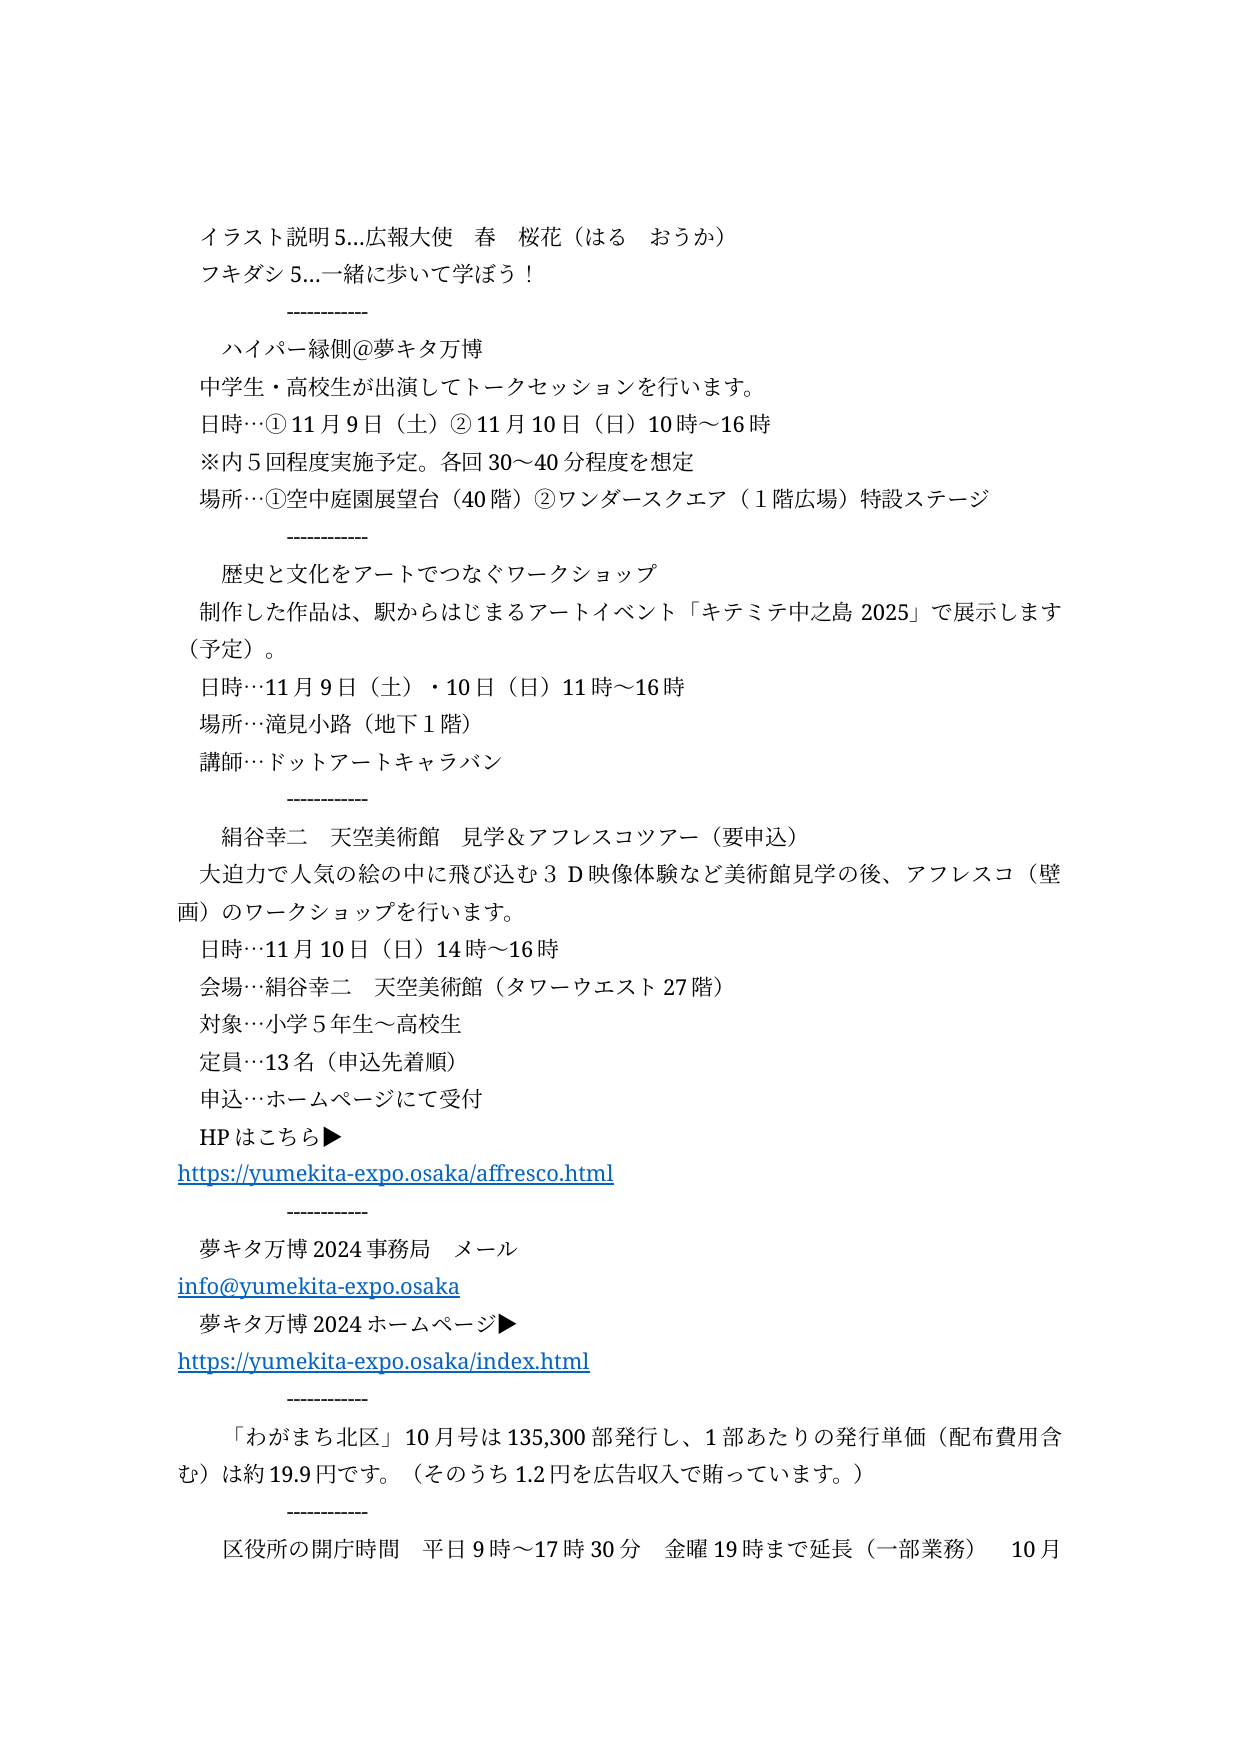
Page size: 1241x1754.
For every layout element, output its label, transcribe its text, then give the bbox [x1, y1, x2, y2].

text ------------ [177, 1192, 1063, 1229]
text ------------ [177, 1379, 1063, 1417]
text 会場…絹谷幸二 天空美術館（タワーウエスト27階） [177, 967, 1063, 1004]
text ハイパー縁側＠夢キタ万博 [177, 329, 1063, 367]
text 日時…11月9日（土）・10日（日）11時～16時 [177, 667, 1063, 704]
text 日時…11月10日（日）14時～16時 [177, 929, 1063, 967]
text 定員…13名（申込先着順） [177, 1042, 1063, 1079]
text 歴史と文化をアートでつなぐワークショップ [177, 554, 1063, 592]
text 申込…ホームページにて受付 [177, 1079, 1063, 1117]
text 絹谷幸二 天空美術館 見学＆アフレスコツアー（要申込） [177, 817, 1063, 854]
text 対象…小学５年生～高校生 [177, 1004, 1063, 1042]
text ------------ [177, 292, 1063, 329]
text 場所…滝見小路（地下１階） [177, 704, 1063, 742]
text 夢キタ万博2024ホームページ▶ [177, 1304, 1063, 1342]
text https://yumekita-expo.osaka/affresco.html [177, 1154, 1063, 1192]
text 夢キタ万博2024事務局 メール [177, 1229, 1063, 1267]
text 大迫力で人気の絵の中に飛び込む３D映像体験など美術館見学の後、アフレスコ（壁画）のワークショップを行います。 [177, 854, 1063, 929]
text ------------ [177, 1492, 1063, 1529]
text 制作した作品は、駅からはじまるアートイベント「キテミテ中之島2025」で展示します（予定）。 [177, 592, 1063, 667]
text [177, 1529, 1063, 1567]
text 日時…①11月9日（土）②11月10日（日）10時～16時 [177, 404, 1063, 442]
text ※内５回程度実施予定。各回30～40分程度を想定 [177, 442, 1063, 479]
text 中学生・高校生が出演してトークセッションを行います。 [177, 367, 1063, 404]
text ------------ [177, 517, 1063, 554]
text 「わがまち北区」10月号は135,300部発行し、1部あたりの発行単価（配布費用含む）は約19.9円です。（そのうち1.2円を広告収入で賄っています。） [177, 1417, 1063, 1492]
text フキダシ5…一緒に歩いて学ぼう！ [177, 254, 1063, 292]
text HPはこちら▶ [177, 1117, 1063, 1154]
text ------------ [177, 779, 1063, 817]
text https://yumekita-expo.osaka/index.html [177, 1342, 1063, 1379]
text info@yumekita-expo.osaka [177, 1267, 1063, 1304]
text 場所…①空中庭園展望台（40階）②ワンダースクエア（１階広場）特設ステージ [177, 479, 1063, 517]
text 講師…ドットアートキャラバン [177, 742, 1063, 779]
text イラスト説明5…広報大使 春 桜花（はる おうか） [177, 217, 1063, 254]
